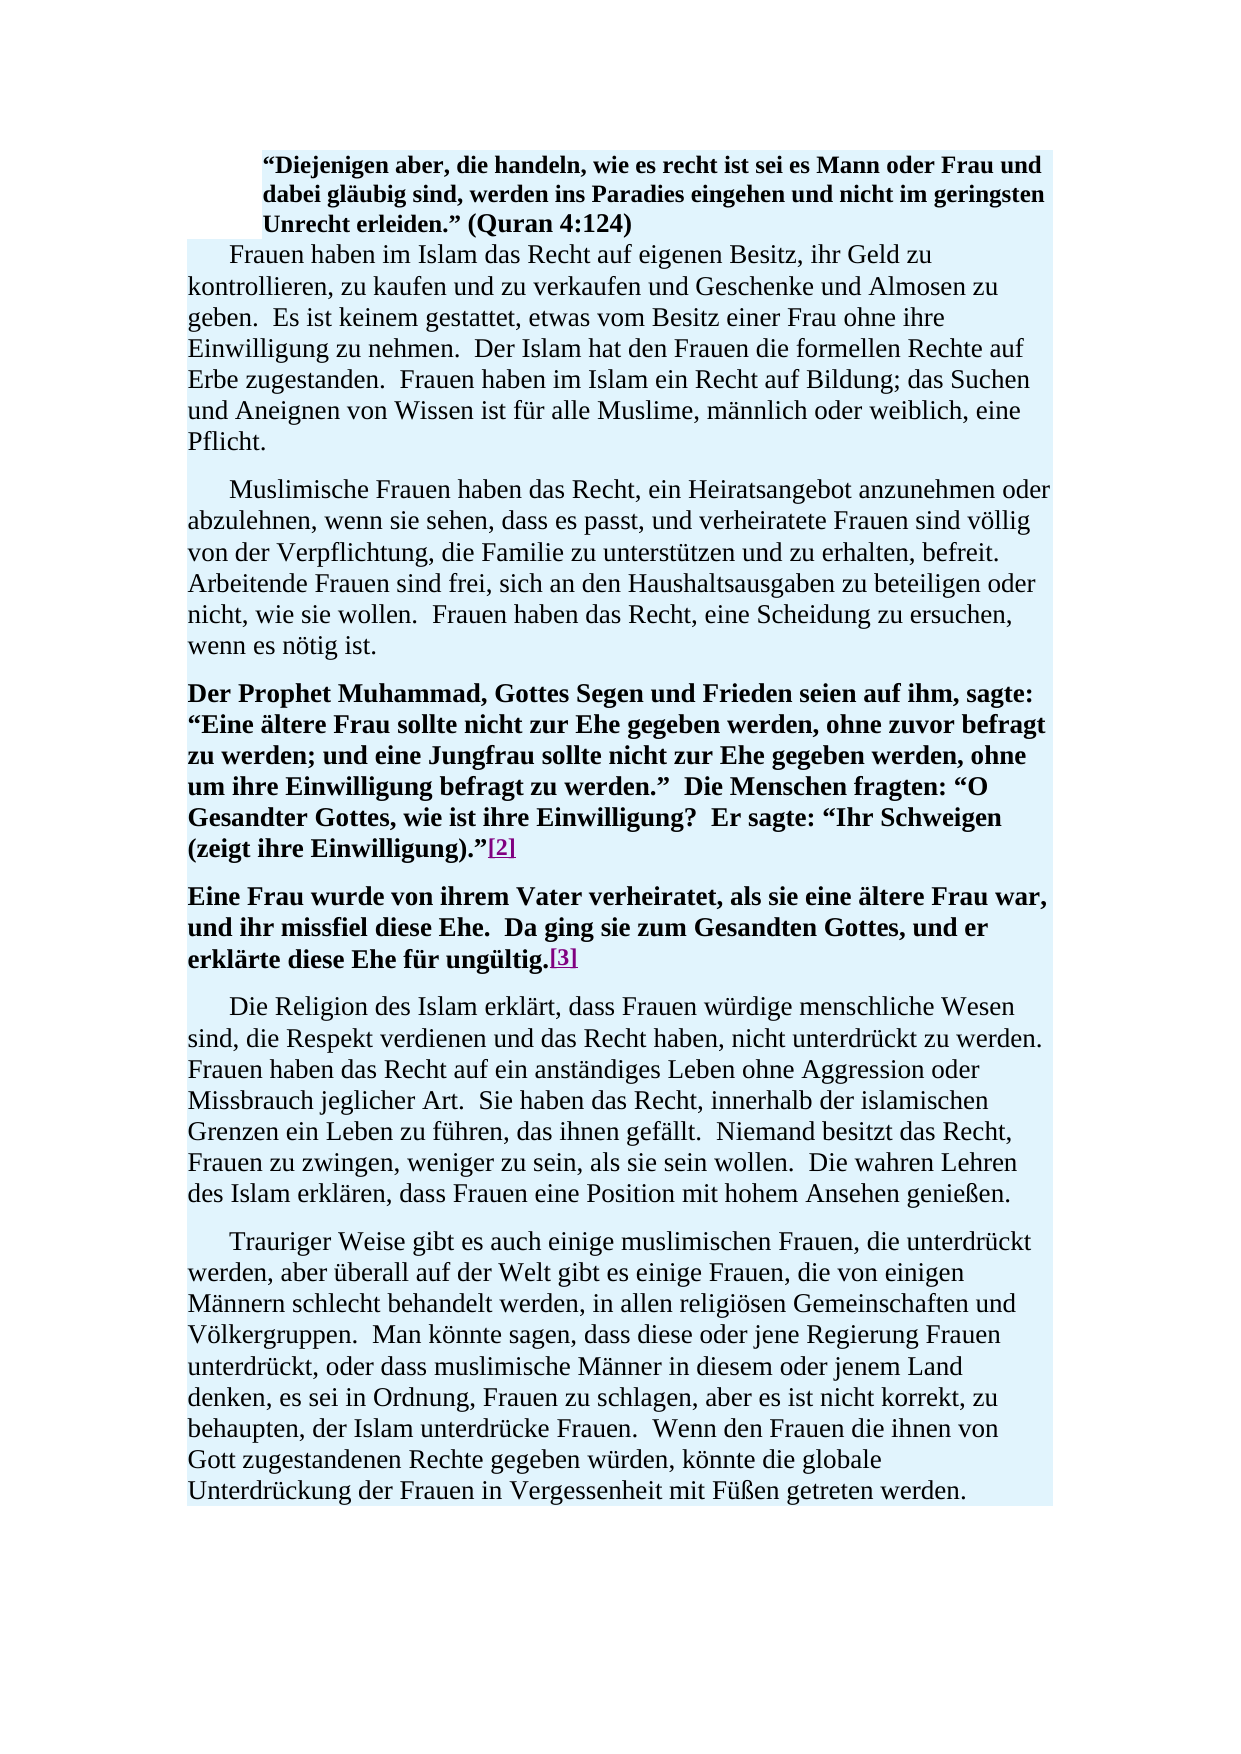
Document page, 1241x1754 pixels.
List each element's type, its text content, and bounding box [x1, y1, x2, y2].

text “Diejenigen aber, die handeln, wie es recht ist sei es Mann oder Frau und dabei gläubig sind, werden ins Paradies eingehen und nicht im geringsten Unrecht erleiden.” (Quran 4:124) [262, 150, 1053, 239]
text Frauen haben im Islam das Recht auf eigenen Besitz, ihr Geld zu kontrollieren, zu kaufen und zu verkaufen und Geschenke und Almosen zu geben. Es ist keinem gestattet, etwas vom Besitz einer Frau ohne ihre Einwilligung zu nehmen. Der Islam hat den Frauen die formellen Rechte auf Erbe zugestanden. Frauen haben im Islam ein Recht auf Bildung; das Suchen und Aneignen von Wissen ist für alle Muslime, männlich oder weiblich, eine Pflicht. [187, 239, 1053, 457]
text Muslimische Frauen haben das Recht, ein Heiratsangebot anzunehmen oder abzulehnen, wenn sie sehen, dass es passt, und verheiratete Frauen sind völlig von der Verpflichtung, die Familie zu unterstützen und zu erhalten, befreit. Arbeitende Frauen sind frei, sich an den Haushaltsausgaben zu beteiligen oder nicht, wie sie wollen. Frauen haben das Recht, eine Scheidung zu ersuchen, wenn es nötig ist. [187, 473, 1053, 660]
text Die Religion des Islam erklärt, dass Frauen würdige menschliche Wesen sind, die Respekt verdienen und das Recht haben, nicht unterdrückt zu werden. Frauen haben das Recht auf ein anständiges Leben ohne Aggression oder Missbrauch jeglicher Art. Sie haben das Recht, innerhalb der islamischen Grenzen ein Leben zu führen, das ihnen gefällt. Niemand besitzt das Recht, Frauen zu zwingen, weniger zu sein, als sie sein wollen. Die wahren Lehren des Islam erklären, dass Frauen eine Position mit hohem Ansehen genießen. [187, 991, 1053, 1208]
text Der Prophet Muhammad, Gottes Segen und Frieden seien auf ihm, sagte: “Eine ältere Frau sollte nicht zur Ehe gegeben werden, ohne zuvor befragt zu werden; und eine Jungfrau sollte nicht zur Ehe gegeben werden, ohne um ihre Einwilligung befragt zu werden.” Die Menschen fragten: “O Gesandter Gottes, wie ist ihre Einwilligung? Er sagte: “Ihr Schweigen (zeigt ihre Einwilligung).”[2] [187, 677, 1053, 864]
text Eine Frau wurde von ihrem Vater verheiratet, als sie eine ältere Frau war, und ihr missfiel diese Ehe. Da ging sie zum Gesandten Gottes, und er erklärte diese Ehe für ungültig.[3] [187, 880, 1053, 974]
text Trauriger Weise gibt es auch einige muslimischen Frauen, die unterdrückt werden, aber überall auf der Welt gibt es einige Frauen, die von einigen Männern schlecht behandelt werden, in allen religiösen Gemeinschaften und Völkergruppen. Man könnte sagen, dass diese oder jene Regierung Frauen unterdrückt, oder dass muslimische Männer in diesem oder jenem Land denken, es sei in Ordnung, Frauen zu schlagen, aber es ist nicht korrekt, zu behaupten, der Islam unterdrücke Frauen. Wenn den Frauen die ihnen von Gott zugestandenen Rechte gegeben würden, könnte die globale Unterdrückung der Frauen in Vergessenheit mit Füßen getreten werden. [187, 1225, 1053, 1506]
